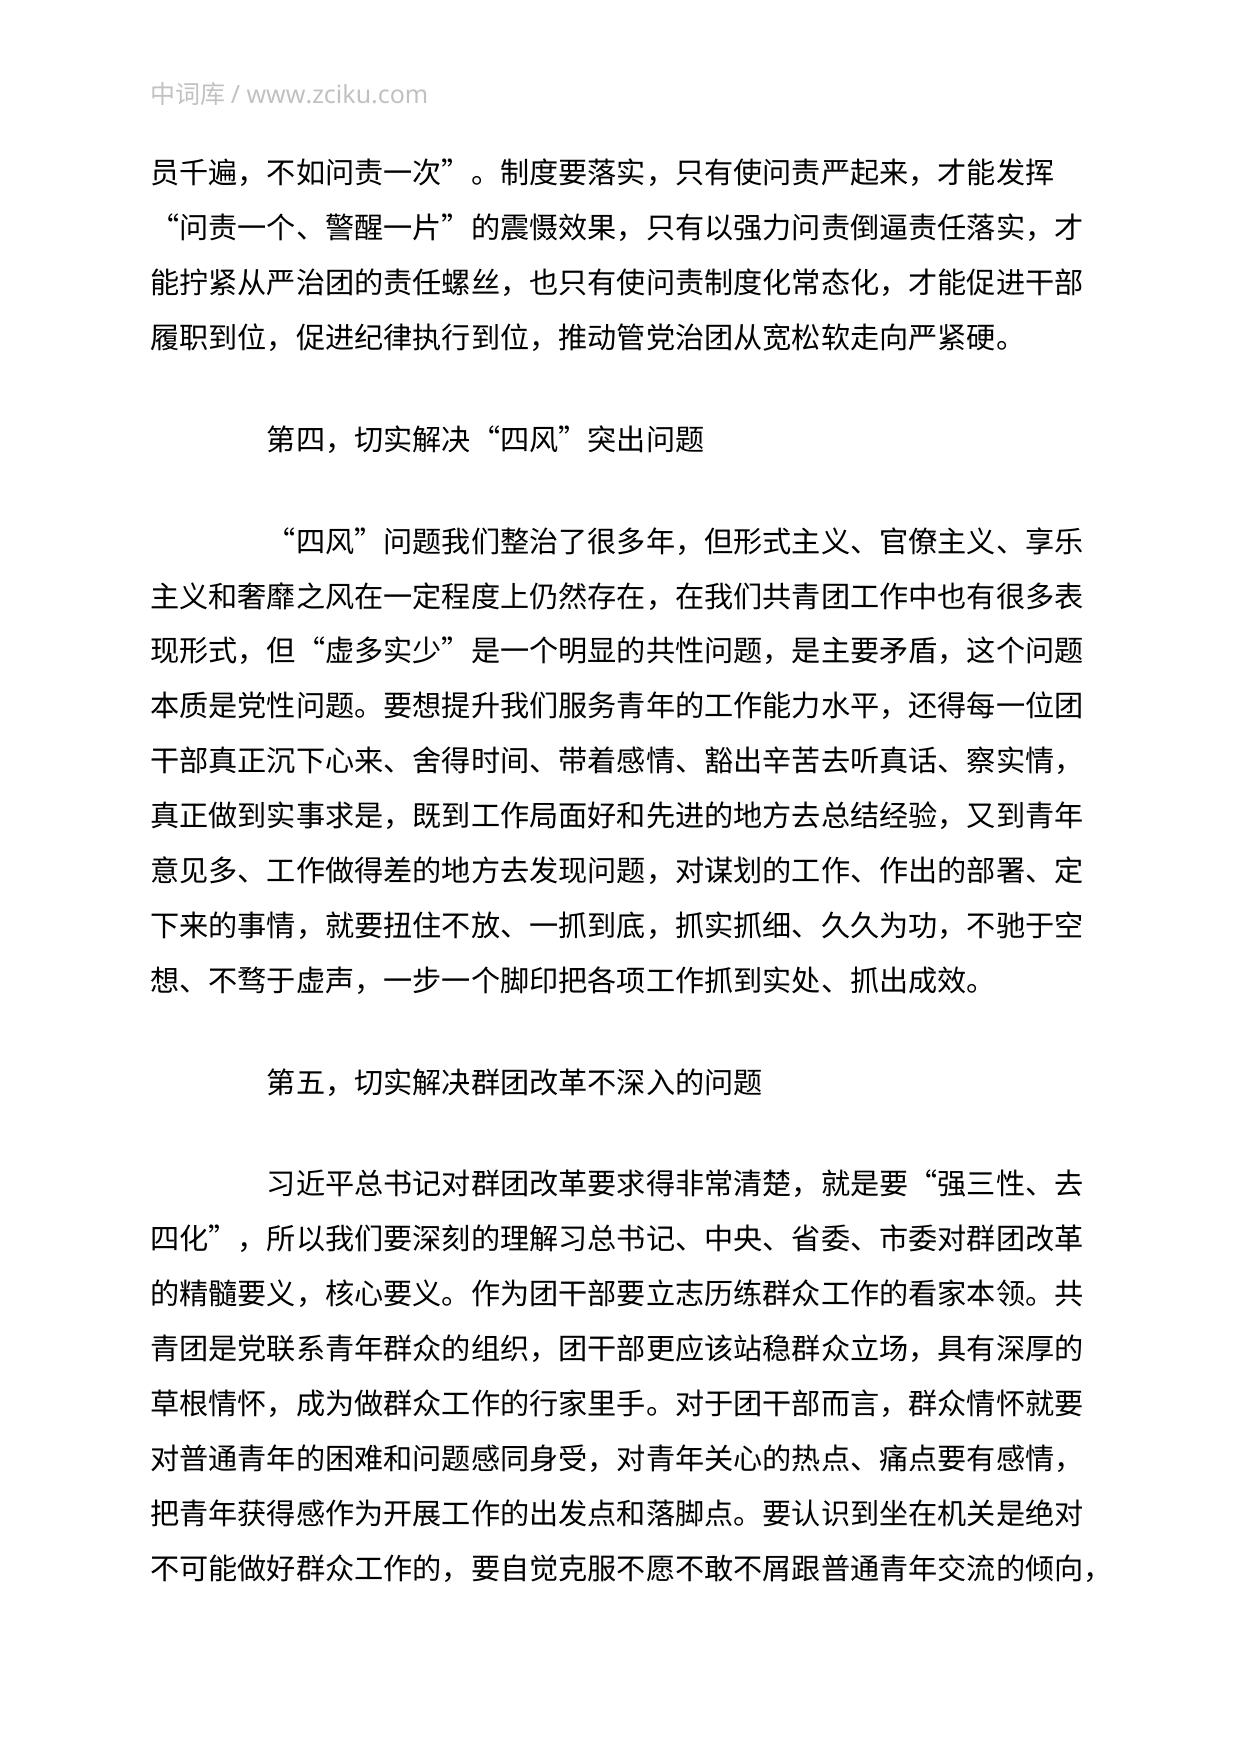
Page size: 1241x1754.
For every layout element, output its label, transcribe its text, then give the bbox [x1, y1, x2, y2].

text 第四，切实解决“四风”突出问题 [150, 416, 1090, 459]
text “四风”问题我们整治了很多年，但形式主义、官僚主义、享乐主义和奢靡之风在一定程度上仍然存在，在我们共青团工作中也有很多表现形式，但“虚多实少”是一个明显的共性问题，是主要矛盾，这个问题本质是党性问题。要想提升我们服务青年的工作能力水平，还得每一位团干部真正沉下心来、舍得时间、带着感情、豁出辛苦去听真话、察实情，真正做到实事求是，既到工作局面好和先进的地方去总结经验，又到青年意见多、工作做得差的地方去发现问题，对谋划的工作、作出的部署、定下来的事情，就要扭住不放、一抓到底，抓实抓细、久久为功，不驰于空想、不骛于虚声，一步一个脚印把各项工作抓到实处、抓出成效。 [150, 518, 1090, 1000]
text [150, 1161, 1090, 1587]
text 第五，切实解决群团改革不深入的问题 [150, 1059, 1090, 1101]
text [150, 150, 1090, 357]
